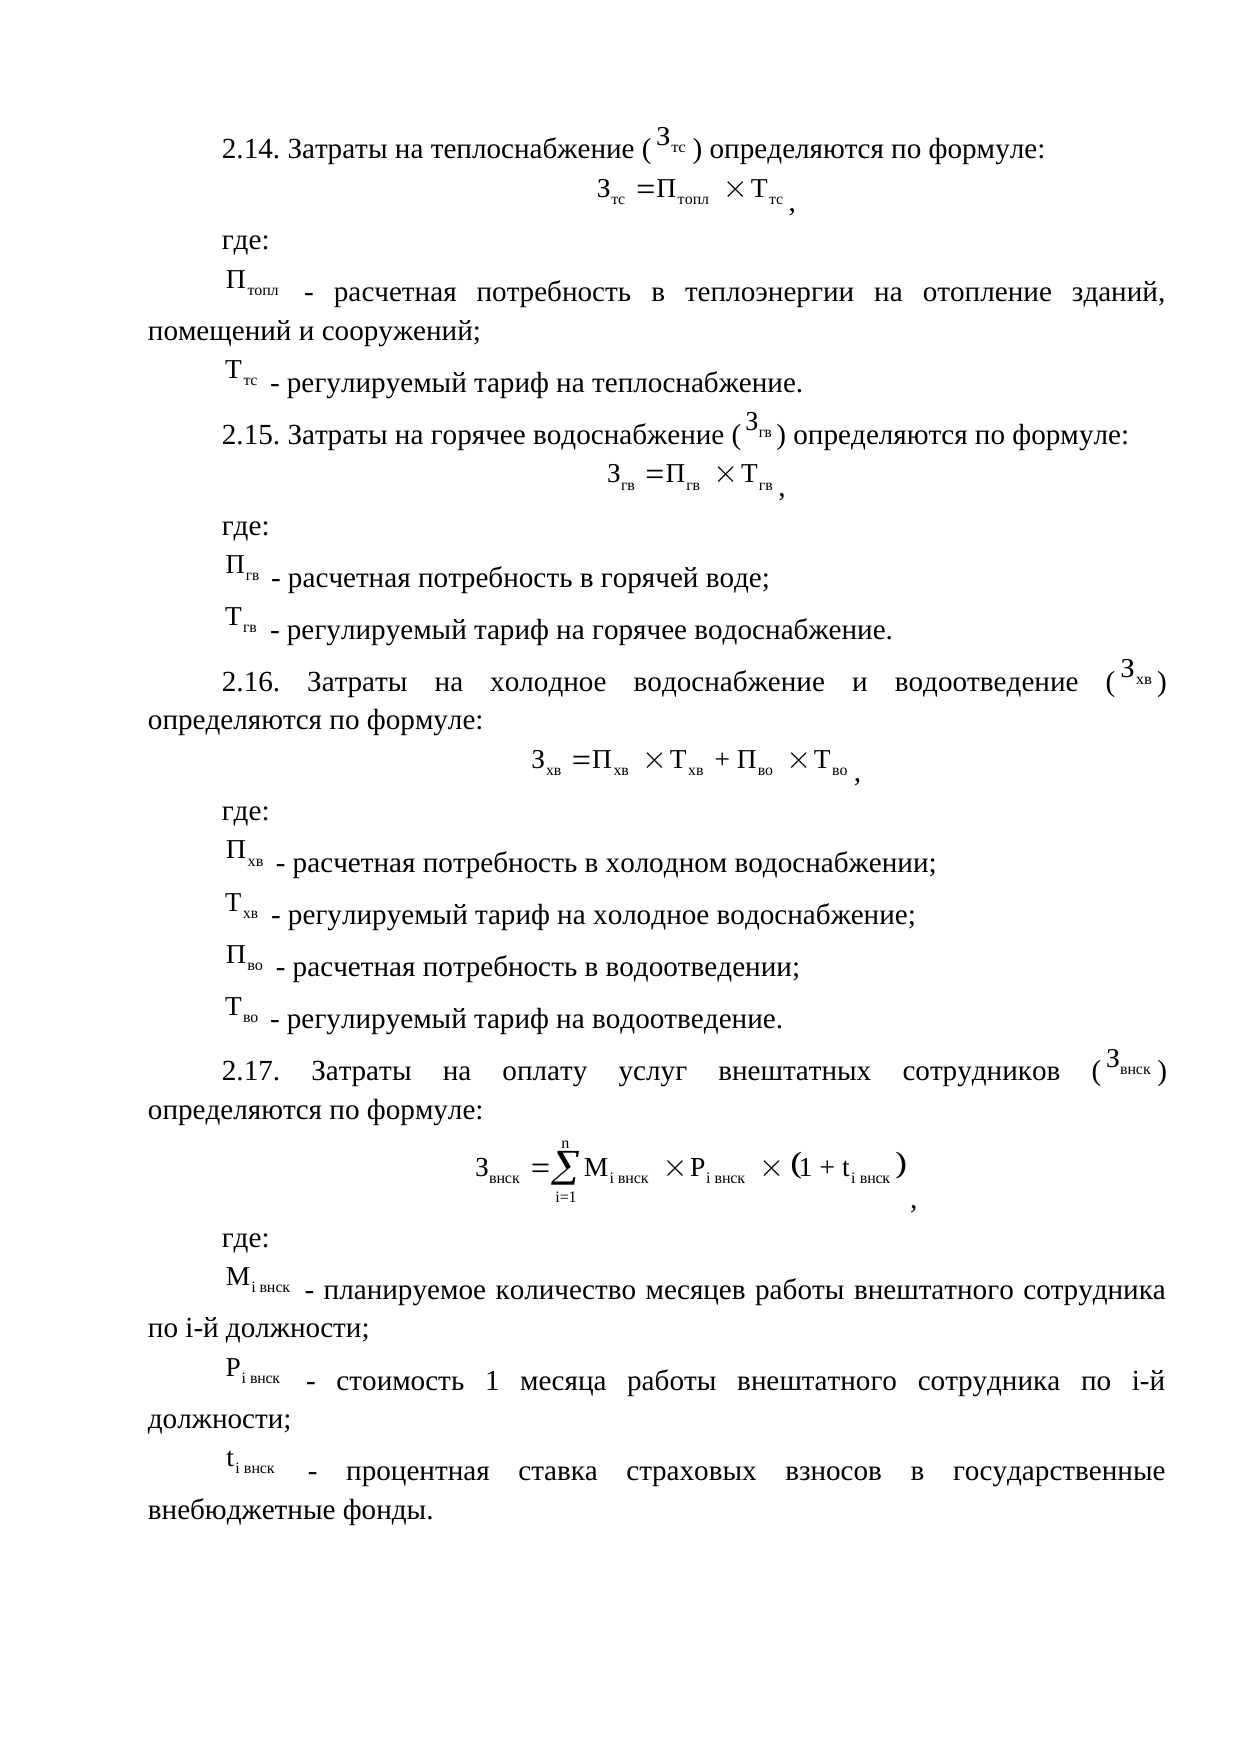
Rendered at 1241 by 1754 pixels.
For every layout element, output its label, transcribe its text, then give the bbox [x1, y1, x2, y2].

text - расчетная потребность в холодном водоснабжении; [148, 832, 1167, 879]
text где: [148, 793, 1167, 827]
text - процентная ставка страховых взносов в государственные внебюджетные фонды. [148, 1440, 1167, 1525]
text 2.14. Затраты на теплоснабжение () определяются по формуле: [148, 118, 1167, 165]
text - расчетная потребность в водоотведении; [148, 936, 1167, 983]
text - расчетная потребность в теплоэнергии на отопление зданий, помещений и сооружений; [148, 261, 1167, 346]
text где: [148, 222, 1167, 256]
text - расчетная потребность в горячей воде; [148, 546, 1167, 593]
text , [148, 741, 1167, 788]
text 2.16. Затраты на холодное водоснабжение и водоотведение () определяются по формуле: [148, 650, 1167, 736]
text , [148, 1131, 1167, 1215]
text - стоимость 1 месяца работы внештатного сотрудника по i-й должности; [148, 1349, 1167, 1435]
text - регулируемый тариф на теплоснабжение. [148, 351, 1167, 398]
text , [148, 170, 1167, 217]
text - планируемое количество месяцев работы внештатного сотрудника по i-й должности; [148, 1258, 1167, 1344]
text - регулируемый тариф на горячее водоснабжение. [148, 598, 1167, 645]
text - регулируемый тариф на холодное водоснабжение; [148, 884, 1167, 931]
text , [148, 456, 1167, 503]
text - регулируемый тариф на водоотведение. [148, 988, 1167, 1035]
text где: [148, 508, 1167, 541]
text 2.15. Затраты на горячее водоснабжение () определяются по формуле: [148, 403, 1167, 451]
text 2.17. Затраты на оплату услуг внештатных сотрудников () определяются по формуле: [148, 1040, 1167, 1126]
text где: [148, 1220, 1167, 1253]
